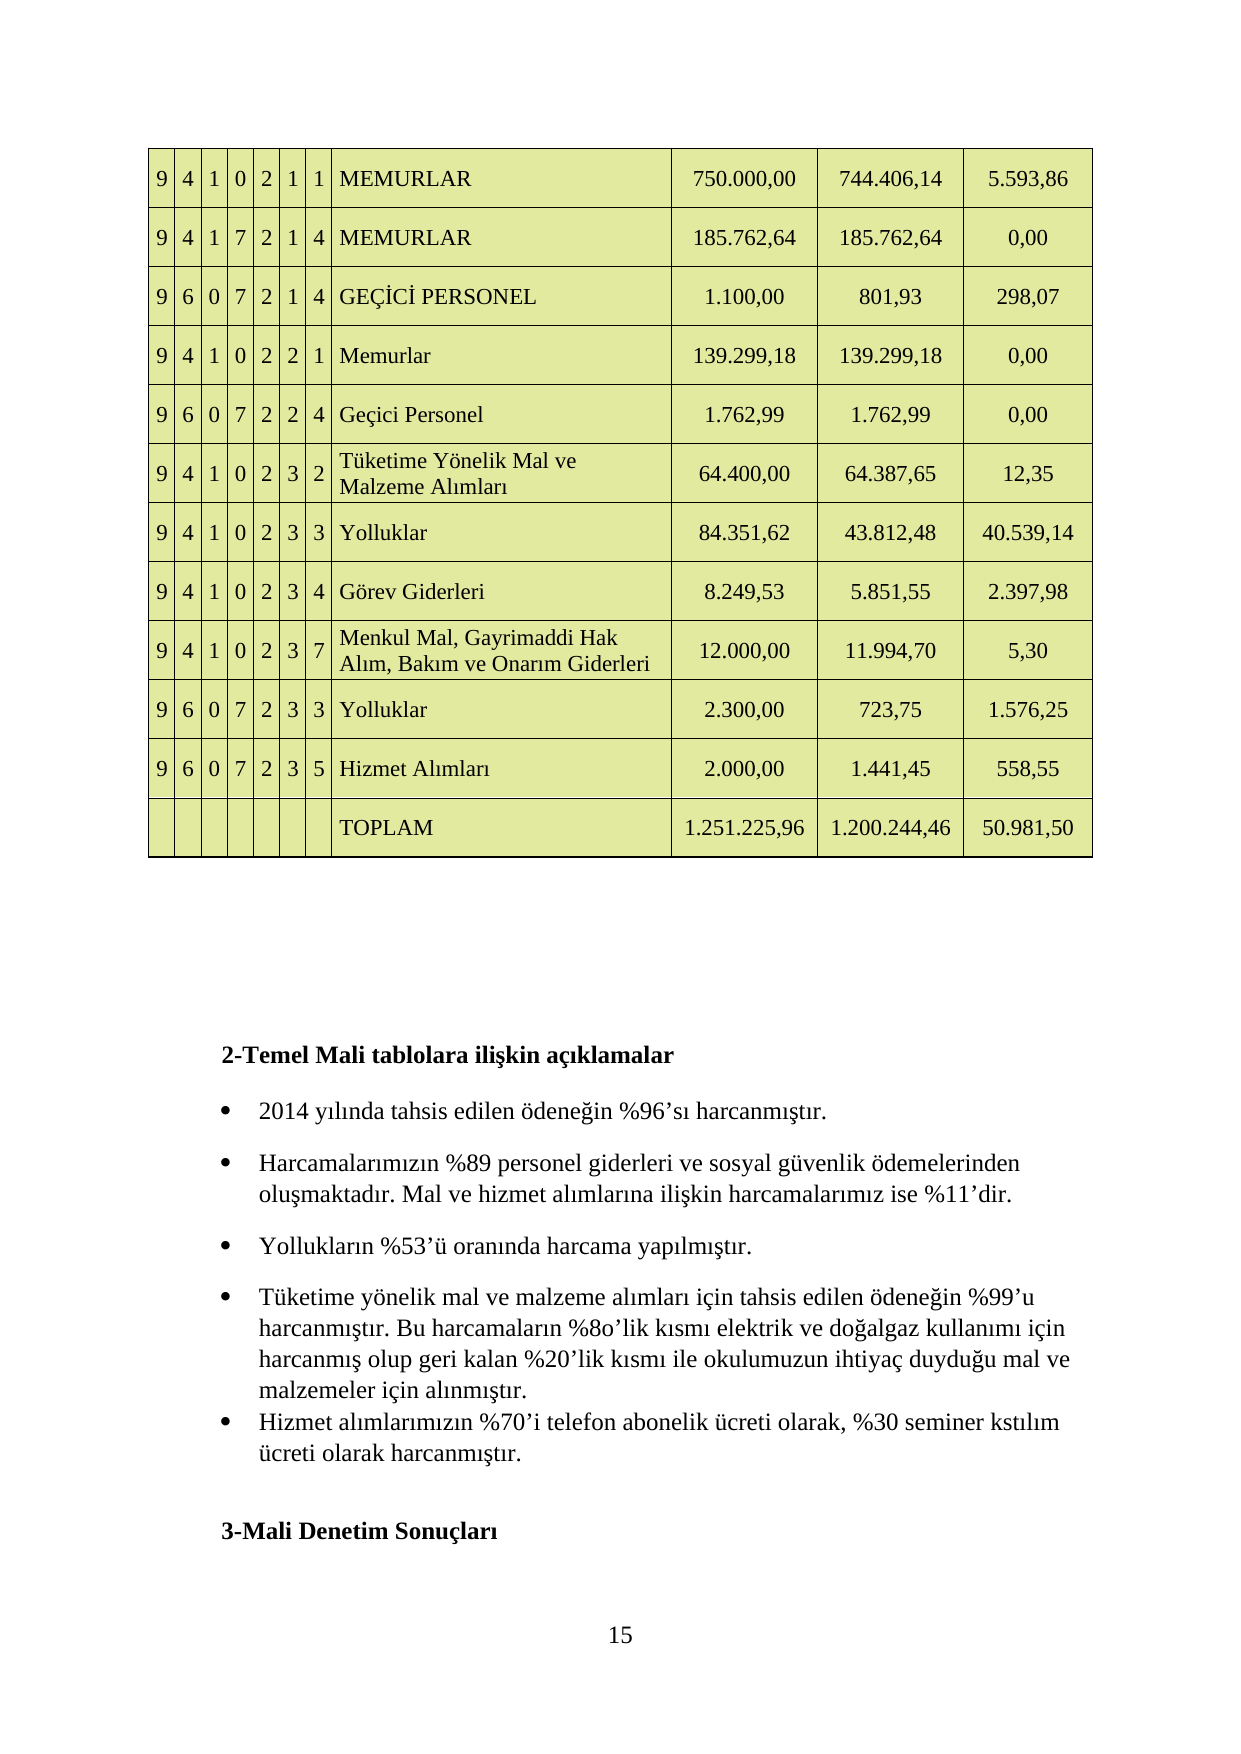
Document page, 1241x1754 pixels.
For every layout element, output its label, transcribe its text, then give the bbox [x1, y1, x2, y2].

table_cell 64.400,00 [672, 444, 817, 502]
table_cell 0 [202, 385, 227, 443]
table_cell 7 [228, 267, 253, 325]
table_cell 2 [280, 326, 305, 384]
table_cell 4 [175, 621, 201, 679]
table_cell 4 [175, 503, 201, 561]
list Harcamalarımızın %89 personel giderleri ve sosyal güvenlik ödemelerinden oluşmaktadır. Mal ve hizmet alımlarına ilişkin harcamalarımız ise %11’dir. [221, 1148, 1092, 1208]
table_cell TOPLAM [332, 799, 671, 856]
table_cell 0 [228, 621, 253, 679]
table_cell 1.441,45 [818, 739, 963, 797]
table_cell 2.397,98 [964, 562, 1092, 620]
table_cell 5.593,86 [964, 149, 1092, 207]
table_cell 0 [228, 326, 253, 384]
table_cell 744.406,14 [818, 149, 963, 207]
table_cell 0,00 [964, 208, 1092, 266]
table_cell 2 [254, 385, 279, 443]
table_cell 3 [280, 444, 305, 502]
table_cell MEMURLAR [332, 208, 671, 266]
list Tüketime yönelik mal ve malzeme alımları için tahsis edilen ödeneğin %99’u harcanmıştır. Bu harcamaların %8o’lik kısmı elektrik ve doğalgaz kullanımı için harcanmış olup geri kalan %20’lik kısmı ile okulumuzun ihtiyaç duyduğu mal ve malzemeler için alınmıştır. [221, 1282, 1092, 1404]
table_cell 9 [149, 503, 174, 561]
table_cell 9 [149, 326, 174, 384]
table_cell 1.100,00 [672, 267, 817, 325]
table_cell 1 [280, 149, 305, 207]
table_cell 3 [280, 562, 305, 620]
table_cell 7 [228, 680, 253, 738]
table_cell 7 [228, 739, 253, 797]
table_cell 9 [149, 208, 174, 266]
table_cell 2 [254, 739, 279, 797]
table_cell 0 [202, 739, 227, 797]
table_cell 558,55 [964, 739, 1092, 797]
table_cell 185.762,64 [818, 208, 963, 266]
table_cell 1 [202, 444, 227, 502]
table_cell 9 [149, 385, 174, 443]
table_cell 2 [254, 503, 279, 561]
table_cell 5 [306, 739, 331, 797]
table_cell 1 [306, 326, 331, 384]
table_cell [254, 799, 279, 856]
table_cell [228, 799, 253, 856]
table_cell 1 [306, 149, 331, 207]
table_cell 1 [202, 562, 227, 620]
table_cell 2.000,00 [672, 739, 817, 797]
table_cell 3 [280, 680, 305, 738]
table_cell Görev Giderleri [332, 562, 671, 620]
table_cell [149, 799, 174, 856]
table_cell 2 [254, 267, 279, 325]
table_cell 3 [280, 503, 305, 561]
table_cell 6 [175, 680, 201, 738]
table_cell 4 [306, 208, 331, 266]
list Yollukların %53’ü oranında harcama yapılmıştır. [221, 1231, 1092, 1259]
table_cell 2 [254, 149, 279, 207]
table_cell 4 [175, 149, 201, 207]
table_cell Menkul Mal, Gayrimaddi Hak Alım, Bakım ve Onarım Giderleri [332, 621, 671, 679]
table_cell Memurlar [332, 326, 671, 384]
table_cell 9 [149, 562, 174, 620]
table_cell Geçici Personel [332, 385, 671, 443]
table_cell 2 [254, 621, 279, 679]
table_cell 1 [280, 267, 305, 325]
table_cell 7 [306, 621, 331, 679]
table_cell 0 [202, 267, 227, 325]
table_cell 139.299,18 [818, 326, 963, 384]
table_cell 1.200.244,46 [818, 799, 963, 856]
table_cell 2 [254, 326, 279, 384]
table_cell 6 [175, 739, 201, 797]
table_cell [202, 799, 227, 856]
table_cell 0 [228, 149, 253, 207]
table_cell [280, 799, 305, 856]
table_cell 2 [254, 208, 279, 266]
table_cell 4 [306, 385, 331, 443]
table_cell 12.000,00 [672, 621, 817, 679]
table_cell 0 [228, 444, 253, 502]
table_cell Tüketime Yönelik Mal ve Malzeme Alımları [332, 444, 671, 502]
table_cell 3 [306, 680, 331, 738]
table_cell 185.762,64 [672, 208, 817, 266]
table_cell 2 [306, 444, 331, 502]
table_cell 0 [228, 562, 253, 620]
table_cell [175, 799, 201, 856]
table_cell 9 [149, 267, 174, 325]
table_cell 6 [175, 267, 201, 325]
table_cell 4 [306, 267, 331, 325]
table_cell 5.851,55 [818, 562, 963, 620]
table_cell 1.251.225,96 [672, 799, 817, 856]
table_cell 40.539,14 [964, 503, 1092, 561]
table_cell 4 [175, 208, 201, 266]
table_cell 750.000,00 [672, 149, 817, 207]
table_cell 11.994,70 [818, 621, 963, 679]
table_cell Yolluklar [332, 680, 671, 738]
table_cell GEÇİCİ PERSONEL [332, 267, 671, 325]
table_cell 1 [280, 208, 305, 266]
table_cell 2 [254, 680, 279, 738]
table_cell 5,30 [964, 621, 1092, 679]
table_cell 4 [175, 562, 201, 620]
table_cell 3 [306, 503, 331, 561]
table_cell 9 [149, 680, 174, 738]
table_cell 1.762,99 [818, 385, 963, 443]
table_cell 4 [175, 444, 201, 502]
table_cell 43.812,48 [818, 503, 963, 561]
list 2014 yılında tahsis edilen ödeneğin %96’sı harcanmıştır. [221, 1096, 1092, 1125]
table_cell 3 [280, 739, 305, 797]
table_cell 2.300,00 [672, 680, 817, 738]
text 2-Temel Mali tablolara ilişkin açıklamalar [148, 1040, 1092, 1069]
table_cell 1 [202, 326, 227, 384]
table_cell 2 [254, 444, 279, 502]
table_cell 4 [306, 562, 331, 620]
table_cell 8.249,53 [672, 562, 817, 620]
table_cell 0,00 [964, 385, 1092, 443]
table_cell 801,93 [818, 267, 963, 325]
table_cell 1 [202, 621, 227, 679]
table_cell 6 [175, 385, 201, 443]
table_cell 50.981,50 [964, 799, 1092, 856]
table_cell MEMURLAR [332, 149, 671, 207]
table_cell 9 [149, 621, 174, 679]
table_cell 2 [280, 385, 305, 443]
table_cell 4 [175, 326, 201, 384]
table_cell 3 [280, 621, 305, 679]
table_cell [306, 799, 331, 856]
table_cell 1 [202, 503, 227, 561]
table_cell 0 [228, 503, 253, 561]
table_cell 64.387,65 [818, 444, 963, 502]
table_cell 1.576,25 [964, 680, 1092, 738]
table_cell Hizmet Alımları [332, 739, 671, 797]
table_cell 7 [228, 385, 253, 443]
table_cell 1.762,99 [672, 385, 817, 443]
table_cell 0,00 [964, 326, 1092, 384]
table_cell 9 [149, 444, 174, 502]
table_cell 2 [254, 562, 279, 620]
table_cell 0 [202, 680, 227, 738]
table_cell 723,75 [818, 680, 963, 738]
text 3-Mali Denetim Sonuçları [221, 1516, 1092, 1545]
table_cell Yolluklar [332, 503, 671, 561]
table_cell 139.299,18 [672, 326, 817, 384]
table_cell 9 [149, 149, 174, 207]
table_cell 298,07 [964, 267, 1092, 325]
table_cell 1 [202, 208, 227, 266]
list Hizmet alımlarımızın %70’i telefon abonelik ücreti olarak, %30 seminer kstılım ücreti olarak harcanmıştır. [221, 1407, 1092, 1466]
table_cell 12,35 [964, 444, 1092, 502]
table_cell 9 [149, 739, 174, 797]
table_cell 7 [228, 208, 253, 266]
table_cell 84.351,62 [672, 503, 817, 561]
table_cell 1 [202, 149, 227, 207]
